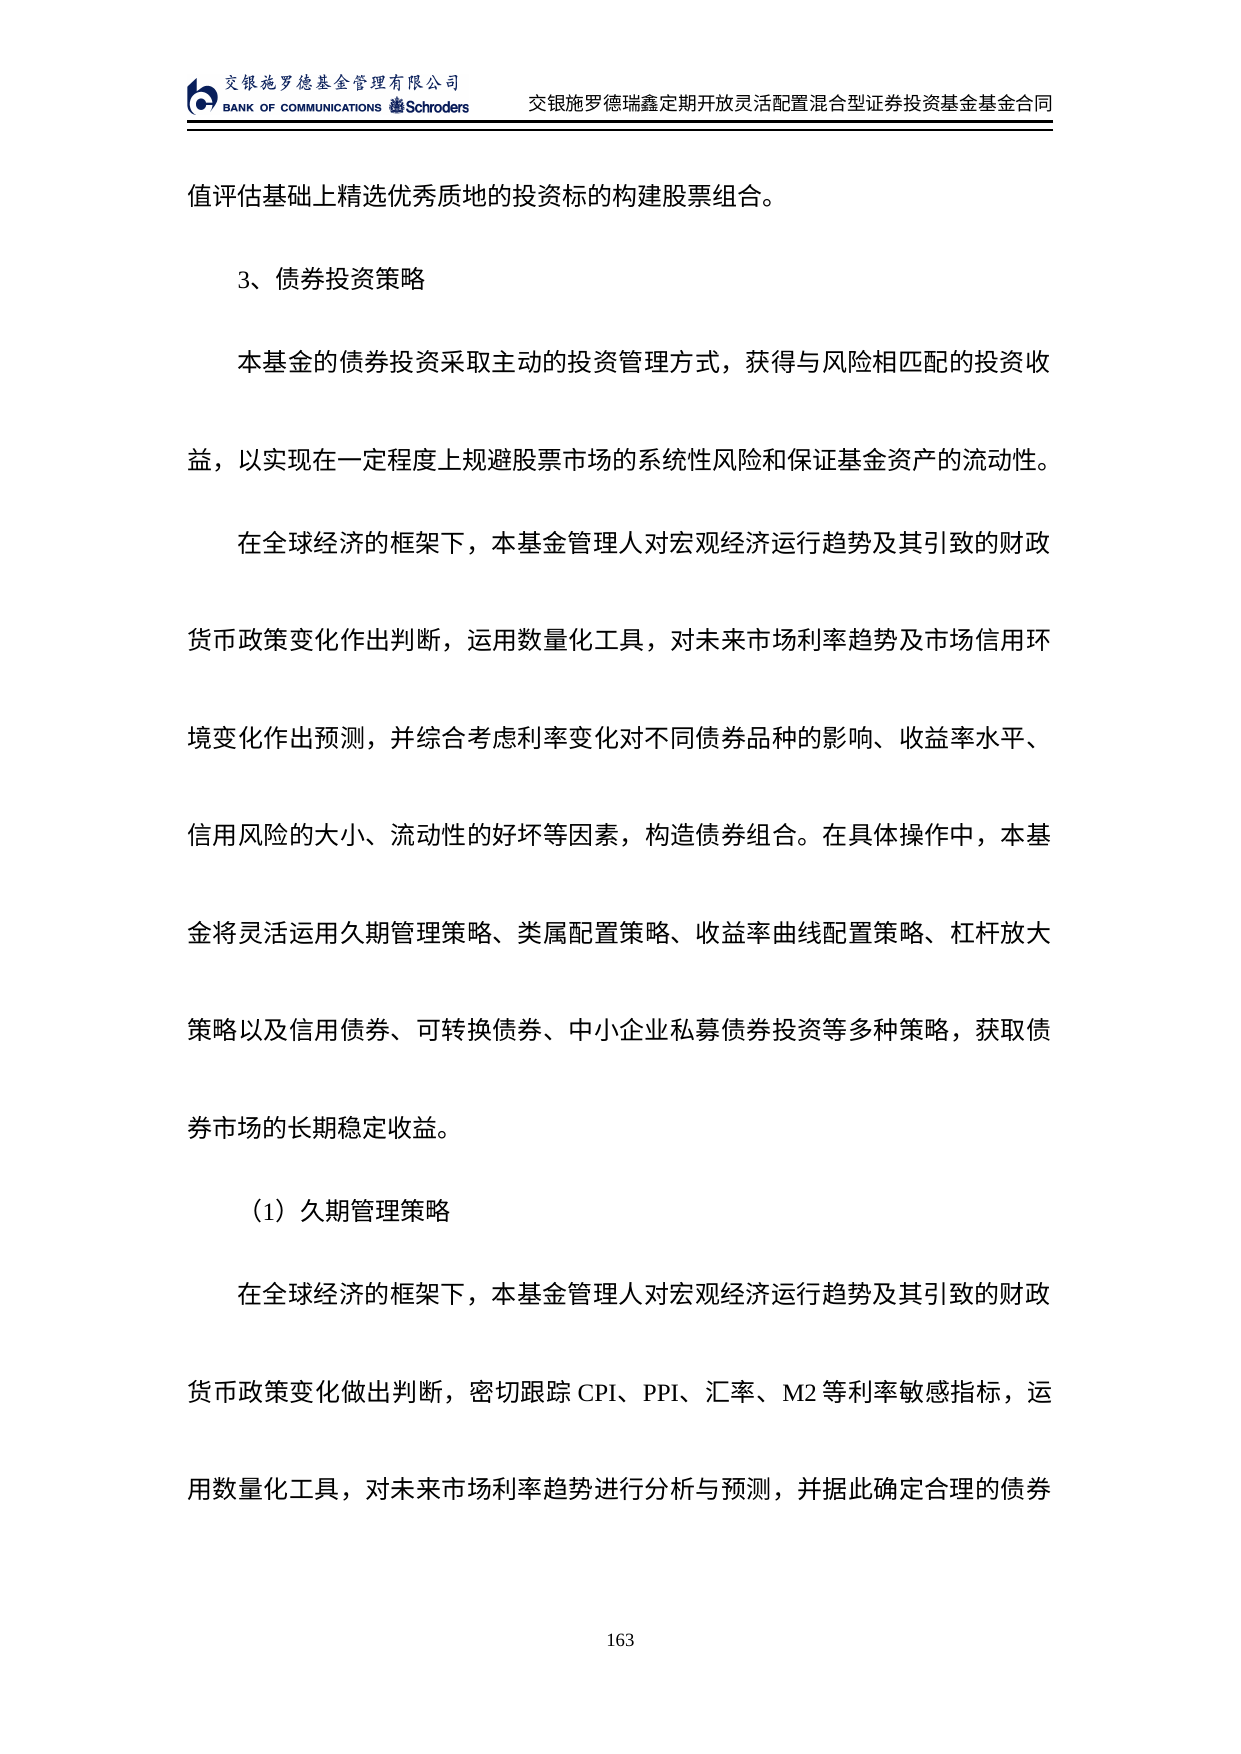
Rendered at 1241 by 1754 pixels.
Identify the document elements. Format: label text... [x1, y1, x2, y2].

text （1）久期管理策略 [187, 1177, 1053, 1242]
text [187, 1260, 1053, 1520]
text 在全球经济的框架下，本基金管理人对宏观经济运行趋势及其引致的财政货币政策变化作出判断，运用数量化工具，对未来市场利率趋势及市场信用环境变化作出预测，并综合考虑利率变化对不同债券品种的影响、收益率水平、信用风险的大小、流动性的好坏等因素，构造债券组合。在具体操作中，本基金将灵活运用久期管理策略、类属配置策略、收益率曲线配置策略、杠杆放大策略以及信用债券、可转换债券、中小企业私募债券投资等多种策略，获取债券市场的长期稳定收益。 [187, 509, 1053, 1159]
picture [187, 74, 469, 115]
text 3、债券投资策略 [187, 245, 1053, 310]
text 本基金的债券投资采取主动的投资管理方式，获得与风险相匹配的投资收益，以实现在一定程度上规避股票市场的系统性风险和保证基金资产的流动性。 [187, 328, 1053, 491]
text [187, 162, 1053, 227]
